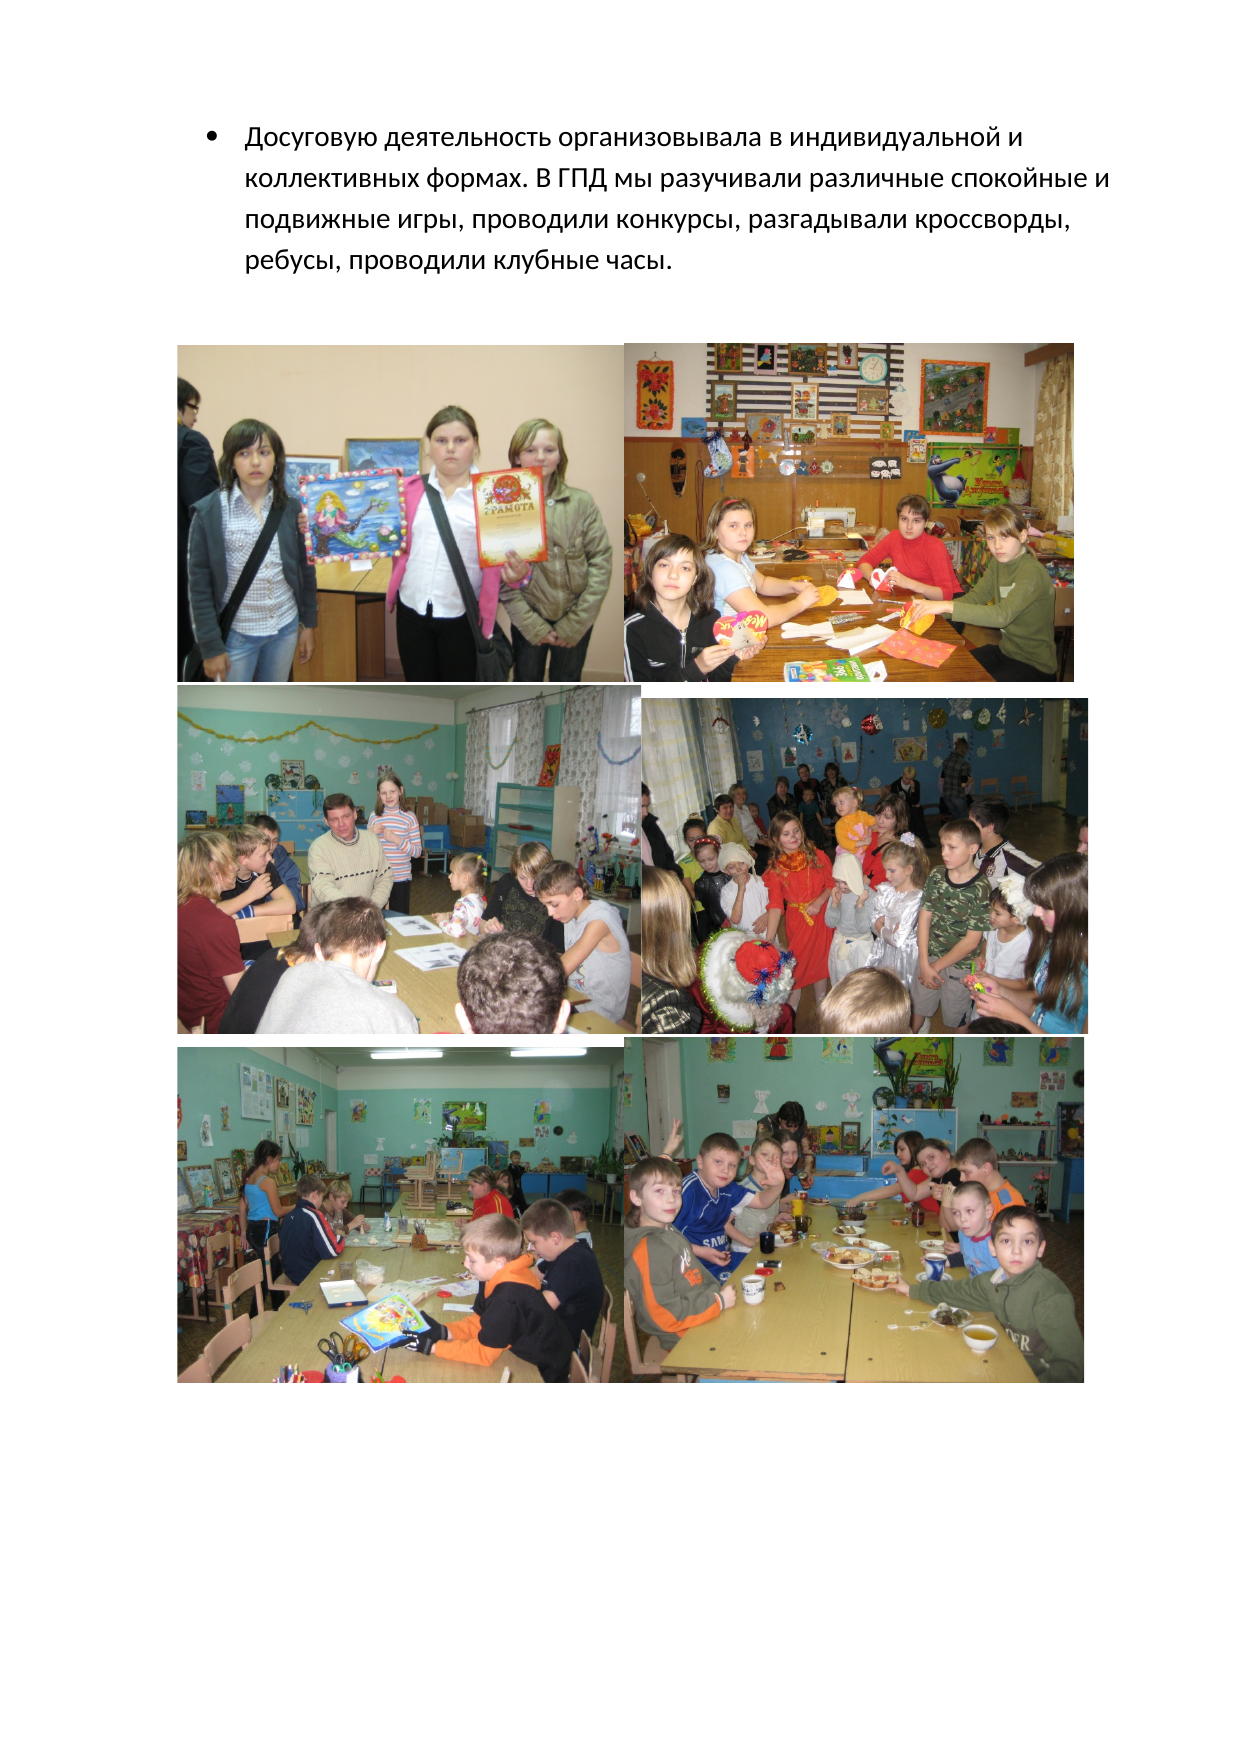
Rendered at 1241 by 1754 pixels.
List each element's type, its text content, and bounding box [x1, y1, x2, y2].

list Досуговую деятельность организовывала в индивидуальной и коллективных формах. В ГПД мы разучивали различные спокойные и подвижные игры, проводили конкурсы, разгадывали кроссворды, ребусы, проводили клубные часы. [207, 118, 1152, 277]
picture [177, 685, 1089, 1034]
picture [177, 1037, 1085, 1383]
picture [177, 343, 1074, 682]
